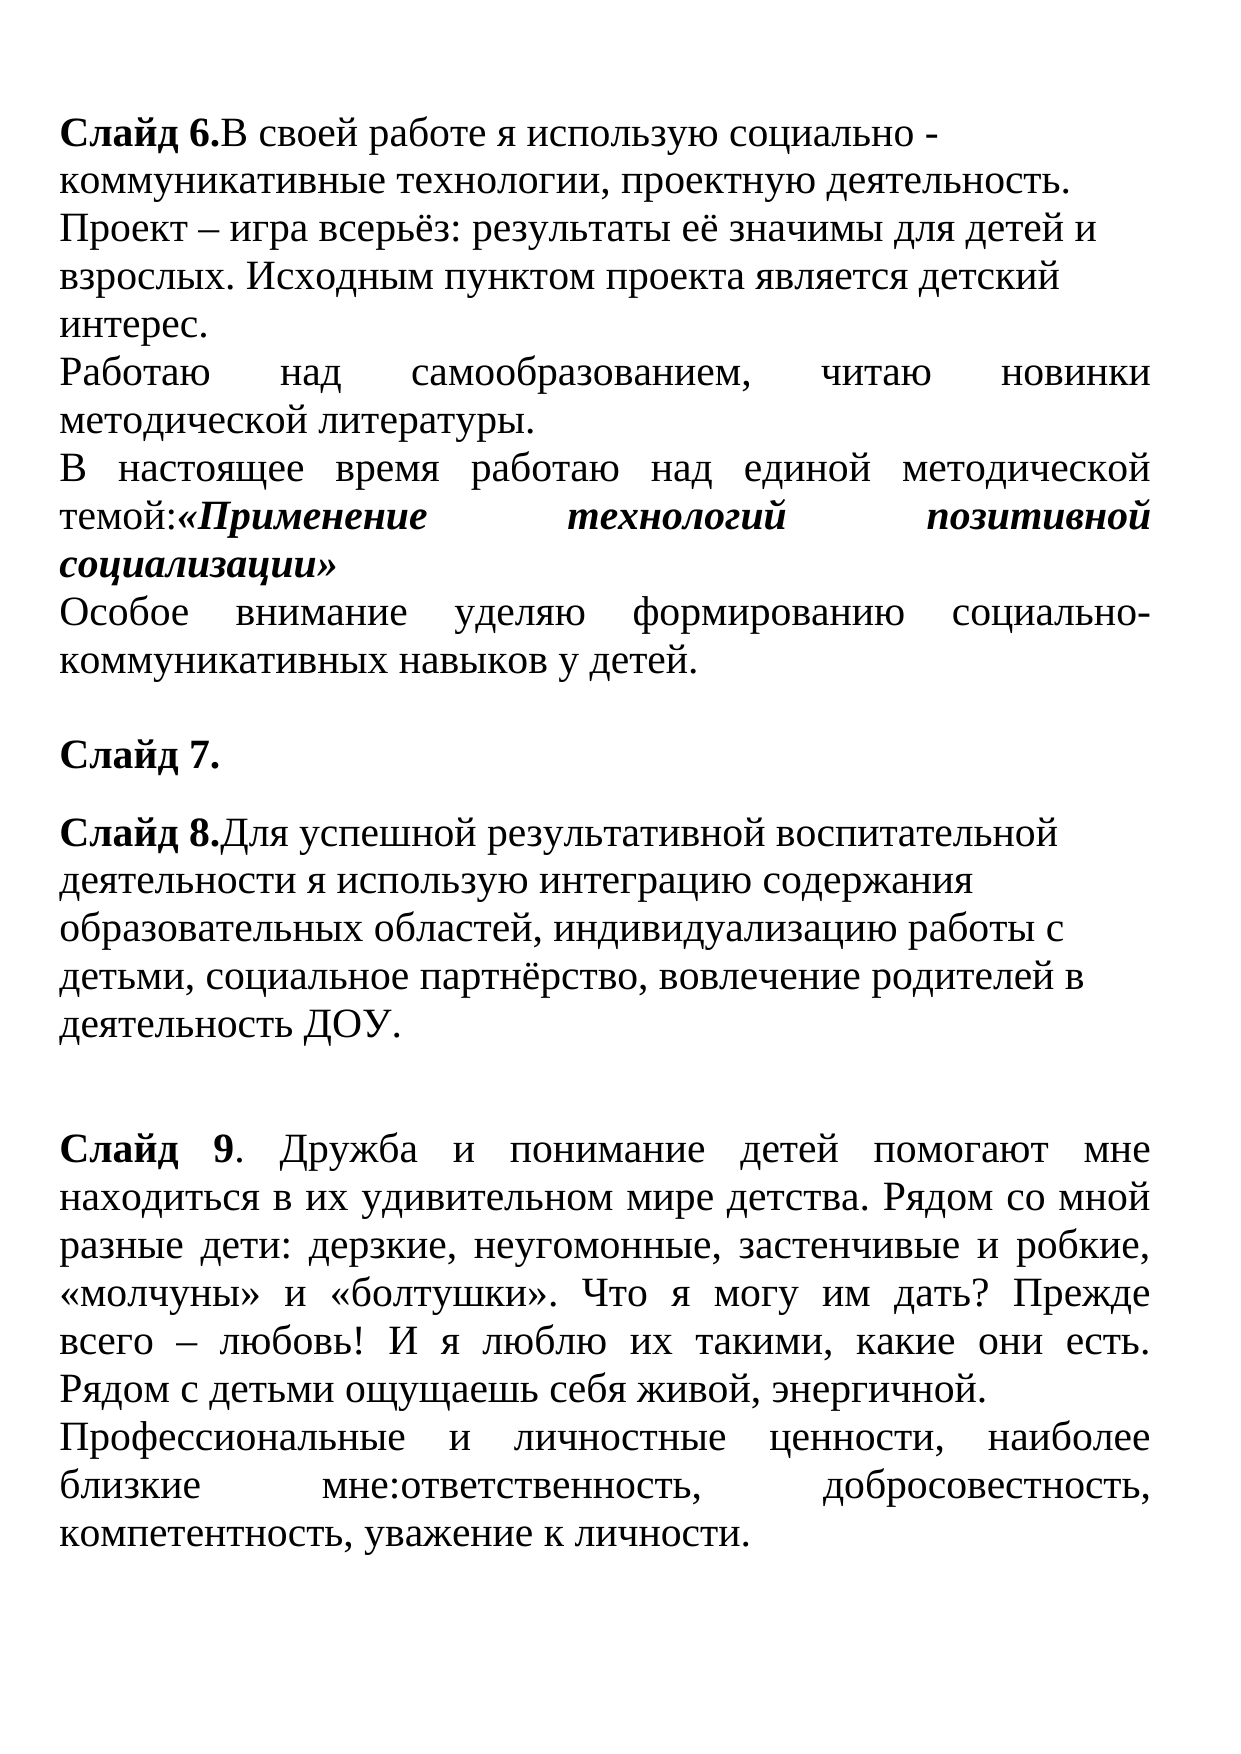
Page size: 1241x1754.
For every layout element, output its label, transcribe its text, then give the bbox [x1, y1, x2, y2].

text Слайд 9. Дружба и понимание детей помогают мне находиться в их удивительном мире детства. Рядом со мной разные дети: дерзкие, неугомонные, застенчивые и робкие, «молчуны» и «болтушки». Что я могу им дать? Прежде всего – любовь! И я люблю их такими, какие они есть. Рядом с детьми ощущаешь себя живой, энергичной. [59, 1124, 1152, 1411]
text Слайд 7. [59, 730, 1152, 778]
text Слайд 6.В своей работе я использую социально - коммуникативные технологии, проектную деятельность. Проект – игра всерьёз: результаты её значимы для детей и взрослых. Исходным пунктом проекта является детский интерес. [59, 107, 1152, 347]
text Слайд 8.Для успешной результативной воспитательной деятельности я использую интеграцию содержания образовательных областей, индивидуализацию работы с детьми, социальное партнёрство, вовлечение родителей в деятельность ДОУ. [59, 807, 1152, 1047]
text Особое внимание уделяю формированию социально-коммуникативных навыков у детей. [59, 586, 1152, 682]
text Работаю над самообразованием, читаю новинки методической литературы. [59, 347, 1152, 442]
text Профессиональные и личностные ценности, наиболее близкие мне:ответственность, добросовестность, компетентность, уважение к личности. [59, 1411, 1152, 1555]
text В настоящее время работаю над единой методической темой:«Применение технологий позитивной социализации» [59, 442, 1152, 586]
